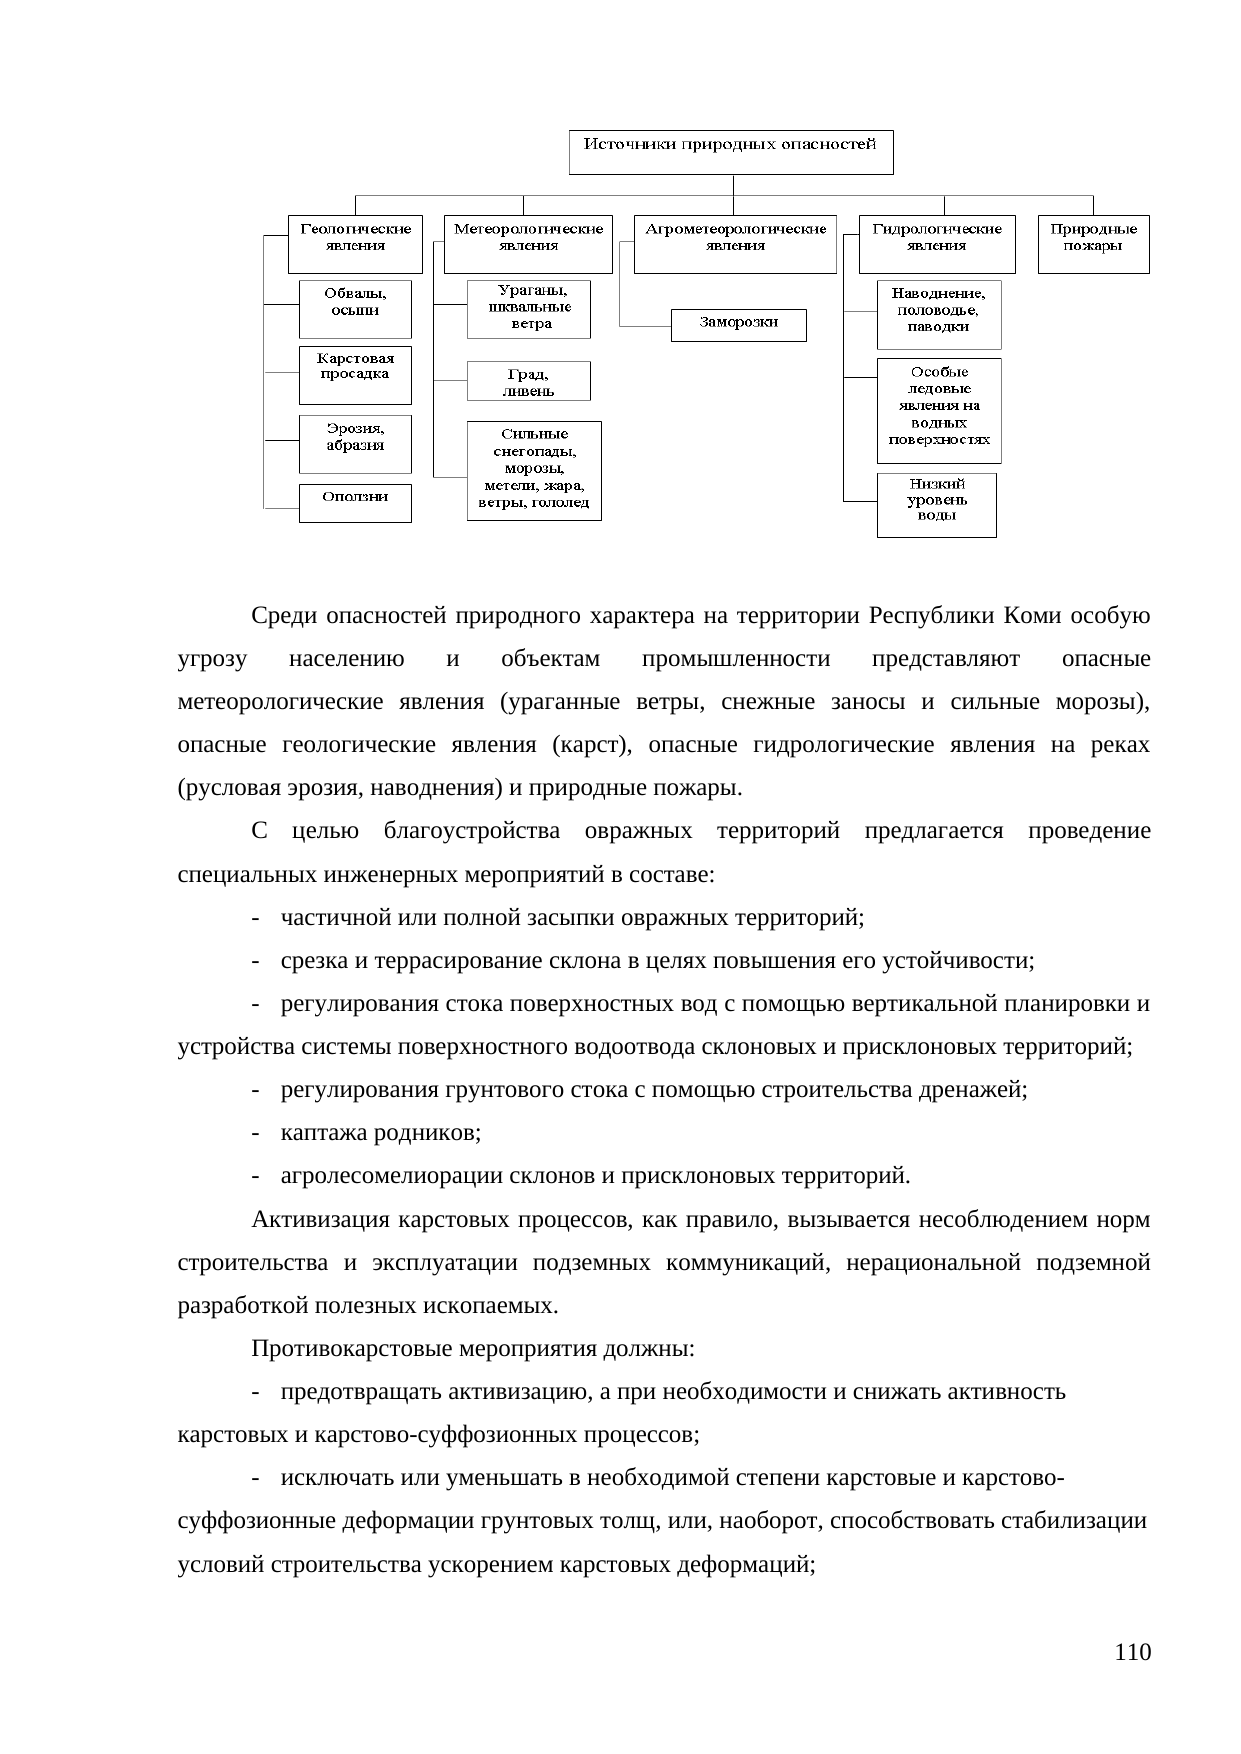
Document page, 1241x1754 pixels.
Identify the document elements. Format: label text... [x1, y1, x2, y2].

list исключать или уменьшать в необходимой степени карстовые и карстово-суффозионные деформации грунтовых толщ, или, наоборот, способствовать стабилизации условий строительства ускорением карстовых деформаций; [177, 1462, 1152, 1577]
text - регулирования стока поверхностных вод с помощью вертикальной планировки и устройства системы поверхностного водоотвода склоновых и присклоновых территорий; [177, 988, 1152, 1060]
text С целью благоустройства овражных территорий предлагается проведение специальных инженерных мероприятий в составе: [177, 816, 1152, 887]
text - частичной или полной засыпки овражных территорий; [177, 902, 1152, 931]
text Среди опасностей природного характера на территории Республики Коми особую угрозу населению и объектам промышленности представляют опасные метеорологические явления (ураганные ветры, снежные заносы и сильные морозы), опасные геологические явления (карст), опасные гидрологические явления на реках (русловая эрозия, наводнения) и природные пожары. [177, 600, 1152, 801]
text Активизация карстовых процессов, как правило, вызывается несоблюдением норм строительства и эксплуатации подземных коммуникаций, нерациональной подземной разработкой полезных ископаемых. [177, 1204, 1152, 1319]
text - каптажа родников; [177, 1117, 1152, 1146]
text Противокарстовые мероприятия должны: [177, 1333, 1152, 1362]
picture [251, 118, 1167, 543]
text - агролесомелиорации склонов и присклоновых территорий. [177, 1161, 1152, 1189]
list предотвращать активизацию, а при необходимости и снижать активность карстовых и карстово-суффозионных процессов; [177, 1376, 1152, 1448]
text - срезка и террасирование склона в целях повышения его устойчивости; [177, 945, 1152, 974]
text - регулирования грунтового стока с помощью строительства дренажей; [177, 1074, 1152, 1103]
